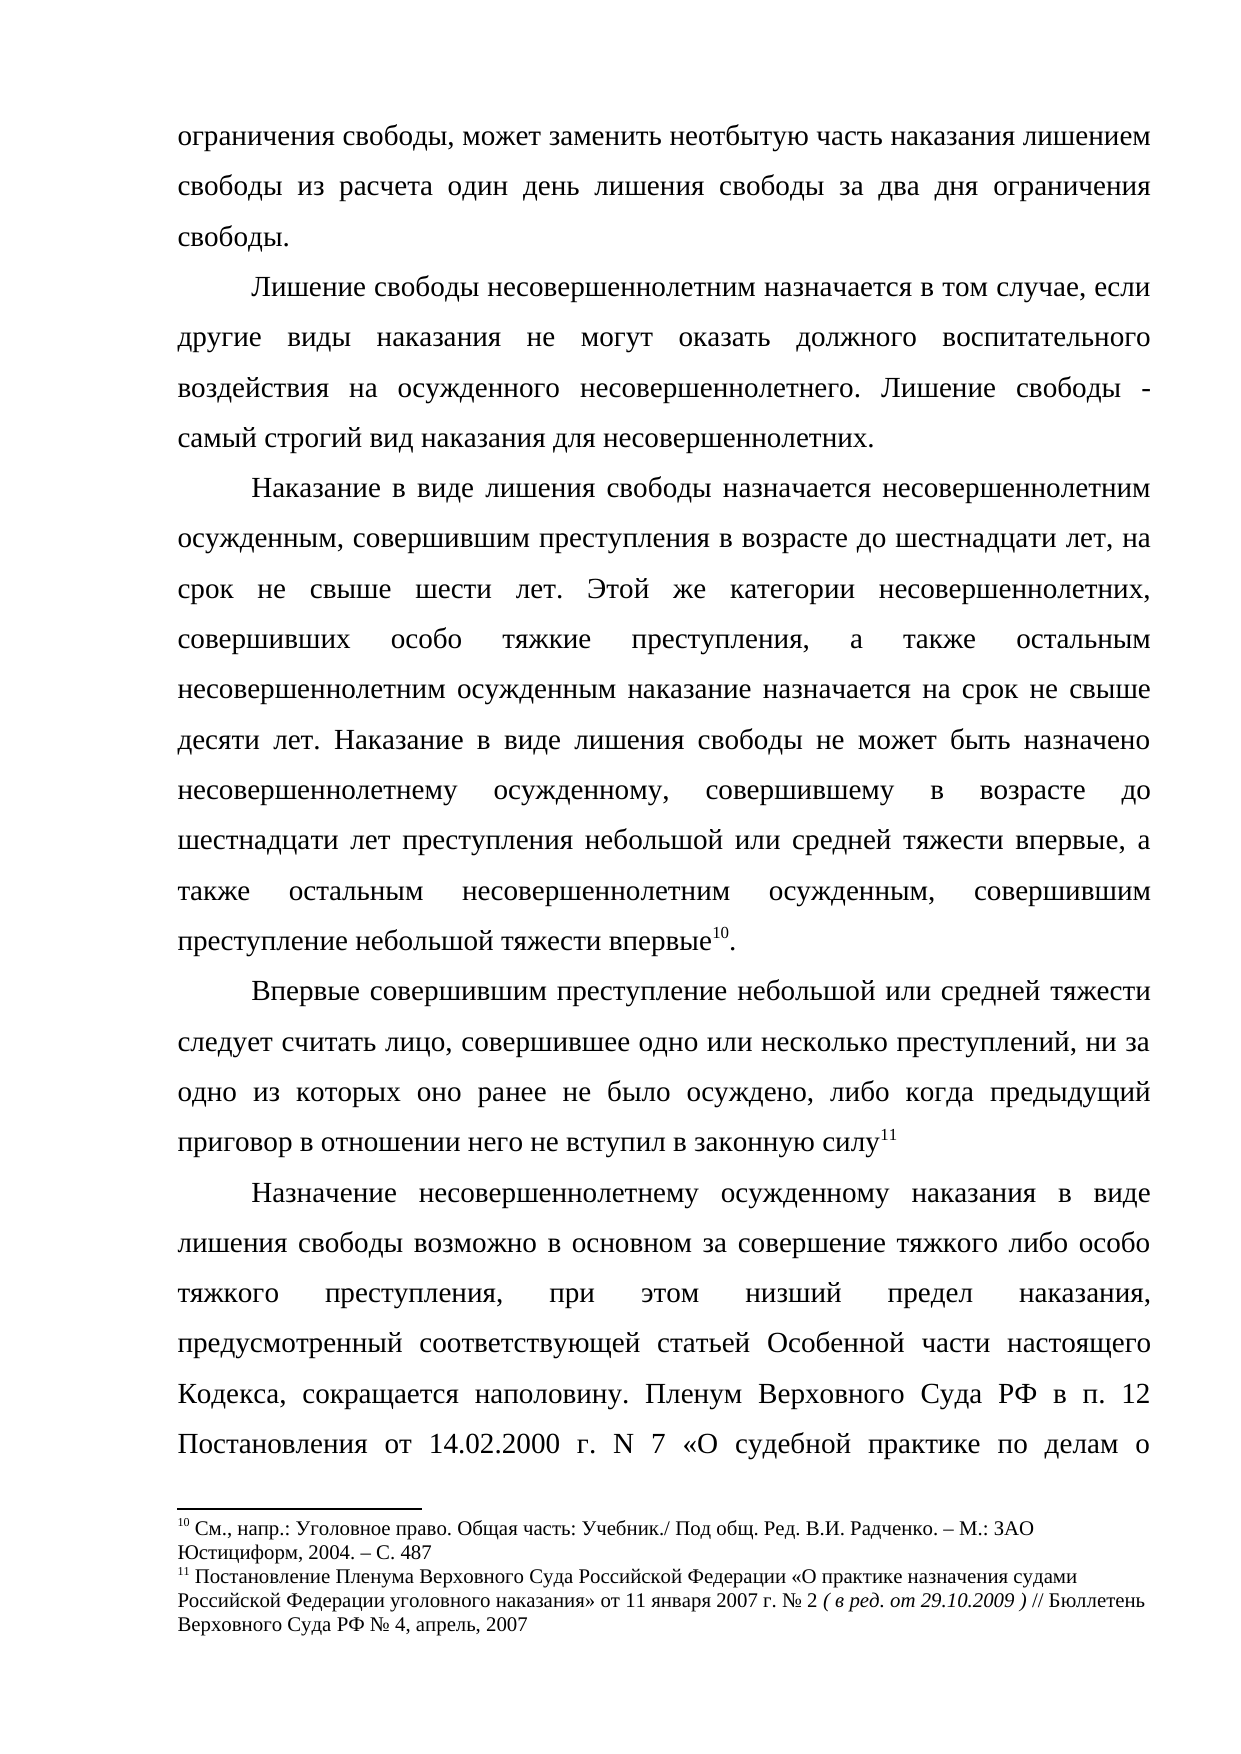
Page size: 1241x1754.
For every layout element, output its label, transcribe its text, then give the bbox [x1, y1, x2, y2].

text Лишение свободы несовершеннолетним назначается в том случае, если другие виды наказания не могут оказать должного воспитательного воздействия на осужденного несовершеннолетнего. Лишение свободы - самый строгий вид наказания для несовершеннолетних. [177, 269, 1152, 453]
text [177, 1175, 1152, 1460]
text Впервые совершившим преступление небольшой или средней тяжести следует считать лицо, совершившее одно или несколько преступлений, ни за одно из которых оно ранее не было осуждено, либо когда предыдущий приговор в отношении него не вступил в законную силу [177, 973, 1152, 1158]
text Наказание в виде лишения свободы назначается несовершеннолетним осужденным, совершившим преступления в возрасте до шестнадцати лет, на срок не свыше шести лет. Этой же категории несовершеннолетних, совершивших особо тяжкие преступления, а также остальным несовершеннолетним осужденным наказание назначается на срок не свыше десяти лет. Наказание в виде лишения свободы не может быть назначено несовершеннолетнему осужденному, совершившему в возрасте до шестнадцати лет преступления небольшой или средней тяжести впервые, а также остальным несовершеннолетним осужденным, совершившим преступление небольшой тяжести впервые. [177, 470, 1152, 957]
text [177, 118, 1152, 252]
